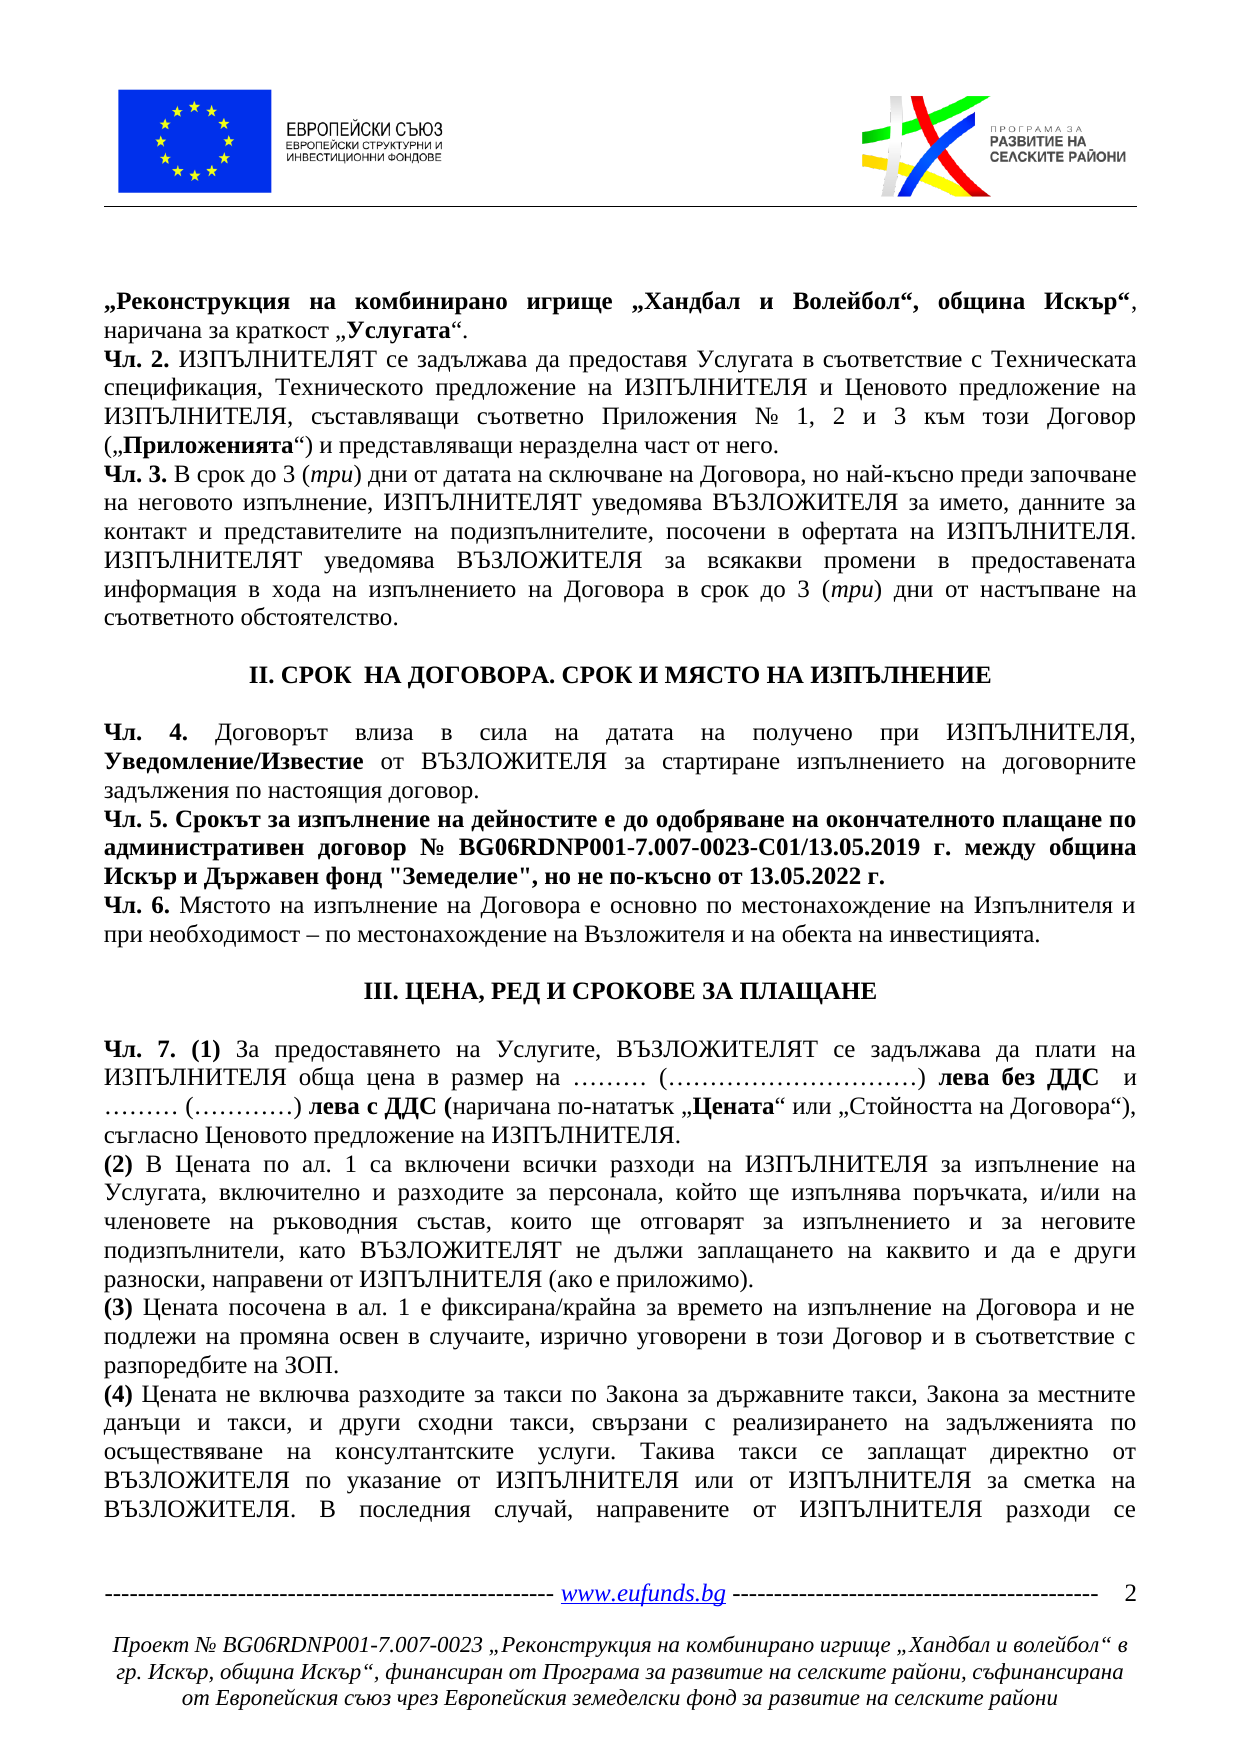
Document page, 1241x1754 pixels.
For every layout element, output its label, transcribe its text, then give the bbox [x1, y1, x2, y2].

text Чл. 2. ИЗПЪЛНИТЕЛЯТ се задължава да предоставя Услугата в съответствие с Техническата спецификация, Техническото предложение на ИЗПЪЛНИТЕЛЯ и Ценовото предложение на ИЗПЪЛНИТЕЛЯ, съставляващи съответно Приложения № 1, 2 и 3 към този Договор („Приложенията“) и представляващи неразделна част от него. [103, 344, 1137, 459]
text Чл. 6. Мястото на изпълнение на Договора е основно по местонахождение на Изпълнителя и при необходимост – по местонахождение на Възложителя и на обекта на инвестицията. [103, 890, 1137, 947]
picture [846, 87, 1137, 204]
text Чл. 5. Срокът за изпълнение на дейностите е до одобряване на окончателното плащане по административен договор № BG06RDNP001-7.007-0023-C01/13.05.2019 г. между община Искър и Държавен фонд "Земеделие", но не по-късно от 13.05.2022 г. [103, 804, 1137, 890]
text (3) Цената посочена в ал. 1 е фиксирана/крайна за времето на изпълнение на Договора и не подлежи на промяна освен в случаите, изрично уговорени в този Договор и в съответствие с разпоредбите на ЗОП. [103, 1292, 1137, 1379]
text III. ЦЕНА, РЕД И СРОКОВЕ ЗА ПЛАЩАНЕ [103, 976, 1137, 1005]
text Чл. 3. В срок до 3 (три) дни от датата на сключване на Договора, но най-късно преди започване на неговото изпълнение, ИЗПЪЛНИТЕЛЯТ уведомява ВЪЗЛОЖИТЕЛЯ за името, данните за контакт и представителите на подизпълнителите, посочени в офертата на ИЗПЪЛНИТЕЛЯ. ИЗПЪЛНИТЕЛЯТ уведомява ВЪЗЛОЖИТЕЛЯ за всякакви промени в предоставената информация в хода на изпълнението на Договора в срок до 3 (три) дни от настъпване на съответното обстоятелство. [103, 459, 1137, 631]
text Чл. 7. (1) За предоставянето на Услугите, ВЪЗЛОЖИТЕЛЯТ се задължава да плати на ИЗПЪЛНИТЕЛЯ обща цена в размер на ……… (…………………………) лева без ДДС и ……… (…………) лева с ДДС (наричана по-нататък „Цената“ или „Стойността на Договора“), съгласно Ценовото предложение на ИЗПЪЛНИТЕЛЯ. [103, 1034, 1137, 1149]
text (2) В Цената по ал. 1 са включени всички разходи на ИЗПЪЛНИТЕЛЯ за изпълнение на Услугата, включително и разходите за персонала, който ще изпълнява поръчката, и/или на членовете на ръководния състав, които ще отговарят за изпълнението и за неговите подизпълнители, като ВЪЗЛОЖИТЕЛЯТ не дължи заплащането на каквито и да е други разноски, направени от ИЗПЪЛНИТЕЛЯ (ако е приложимо). [103, 1149, 1137, 1292]
text II. СРОК НА ДОГОВОРА. СРОК И МЯСТО НА ИЗПЪЛНЕНИЕ [103, 660, 1137, 689]
picture [103, 73, 479, 204]
text Чл. 4. Договорът влиза в сила на датата на получено при ИЗПЪЛНИТЕЛЯ, Уведомление/Известие от ВЪЗЛОЖИТЕЛЯ за стартиране изпълнението на договорните задължения по настоящия договор. [103, 717, 1137, 804]
